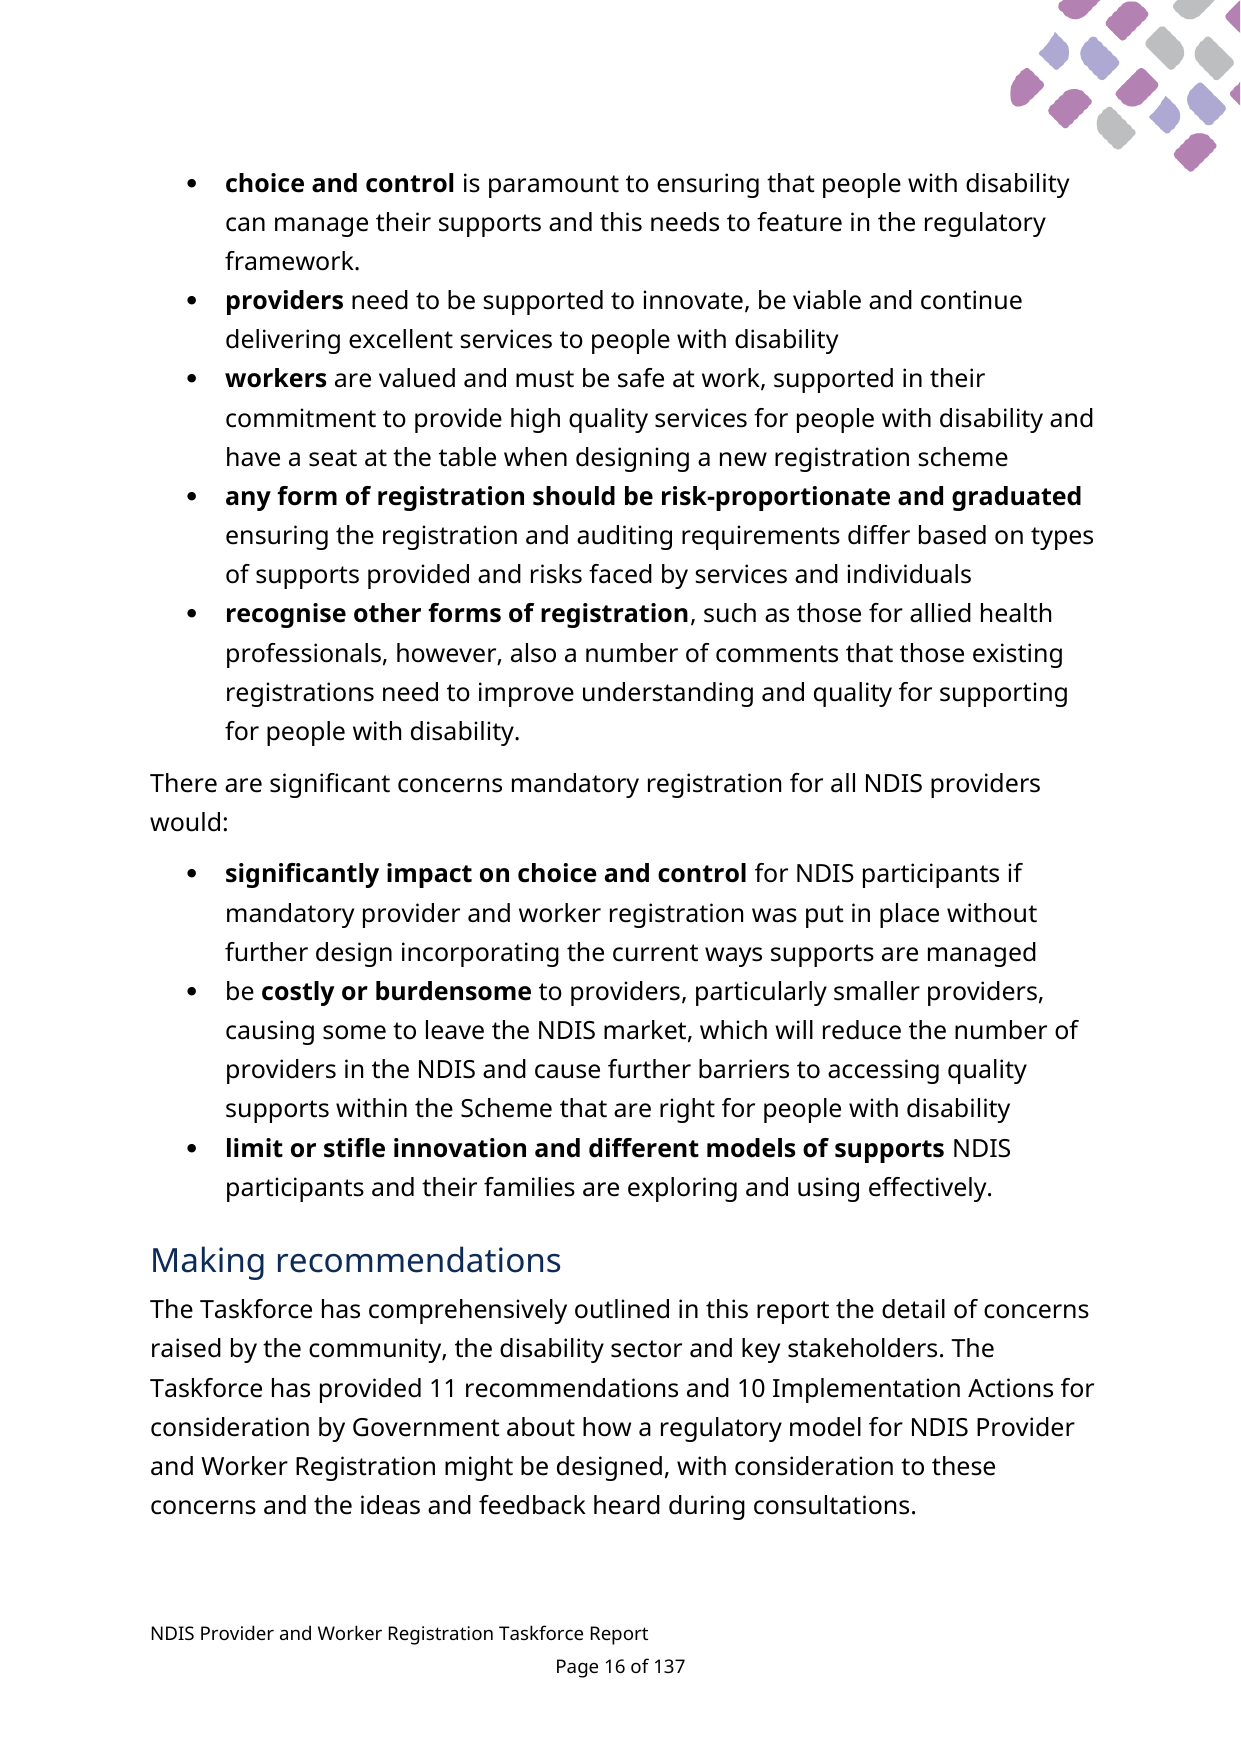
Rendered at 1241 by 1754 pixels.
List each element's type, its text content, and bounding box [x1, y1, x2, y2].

list providers need to be supported to innovate, be viable and continue delivering excellent services to people with disability [187, 283, 1110, 356]
list be costly or burdensome to providers, particularly smaller providers, causing some to leave the NDIS market, which will reduce the number of providers in the NDIS and cause further barriers to accessing quality supports within the Scheme that are right for people with disability [187, 973, 1110, 1125]
list significantly impact on choice and control for NDIS participants if mandatory provider and worker registration was put in place without further design incorporating the current ways supports are managed [187, 856, 1110, 968]
text There are significant concerns mandatory registration for all NDIS providers would: [150, 765, 1110, 838]
list recognise other forms of registration, such as those for allied health professionals, however, also a number of comments that those existing registrations need to improve understanding and quality for supporting for people with disability. [187, 596, 1110, 748]
picture [996, 0, 1241, 198]
text The Taskforce has comprehensively outlined in this report the detail of concerns raised by the community, the disability sector and key stakeholders. The Taskforce has provided 11 recommendations and 10 Implementation Actions for consideration by Government about how a regulatory model for NDIS Provider and Worker Registration might be designed, with consideration to these concerns and the ideas and feedback heard during consultations. [150, 1292, 1110, 1522]
list choice and control is paramount to ensuring that people with disability can manage their supports and this needs to feature in the regulatory framework. [187, 165, 1110, 278]
text Making recommendations [150, 1246, 1110, 1279]
list any form of registration should be risk-proportionate and graduated ensuring the registration and auditing requirements differ based on types of supports provided and risks faced by services and individuals [187, 478, 1110, 591]
list limit or stifle innovation and different models of supports NDIS participants and their families are exploring and using effectively. [187, 1130, 1110, 1203]
list workers are valued and must be safe at work, supported in their commitment to provide high quality services for people with disability and have a seat at the table when designing a new registration scheme [187, 361, 1110, 473]
